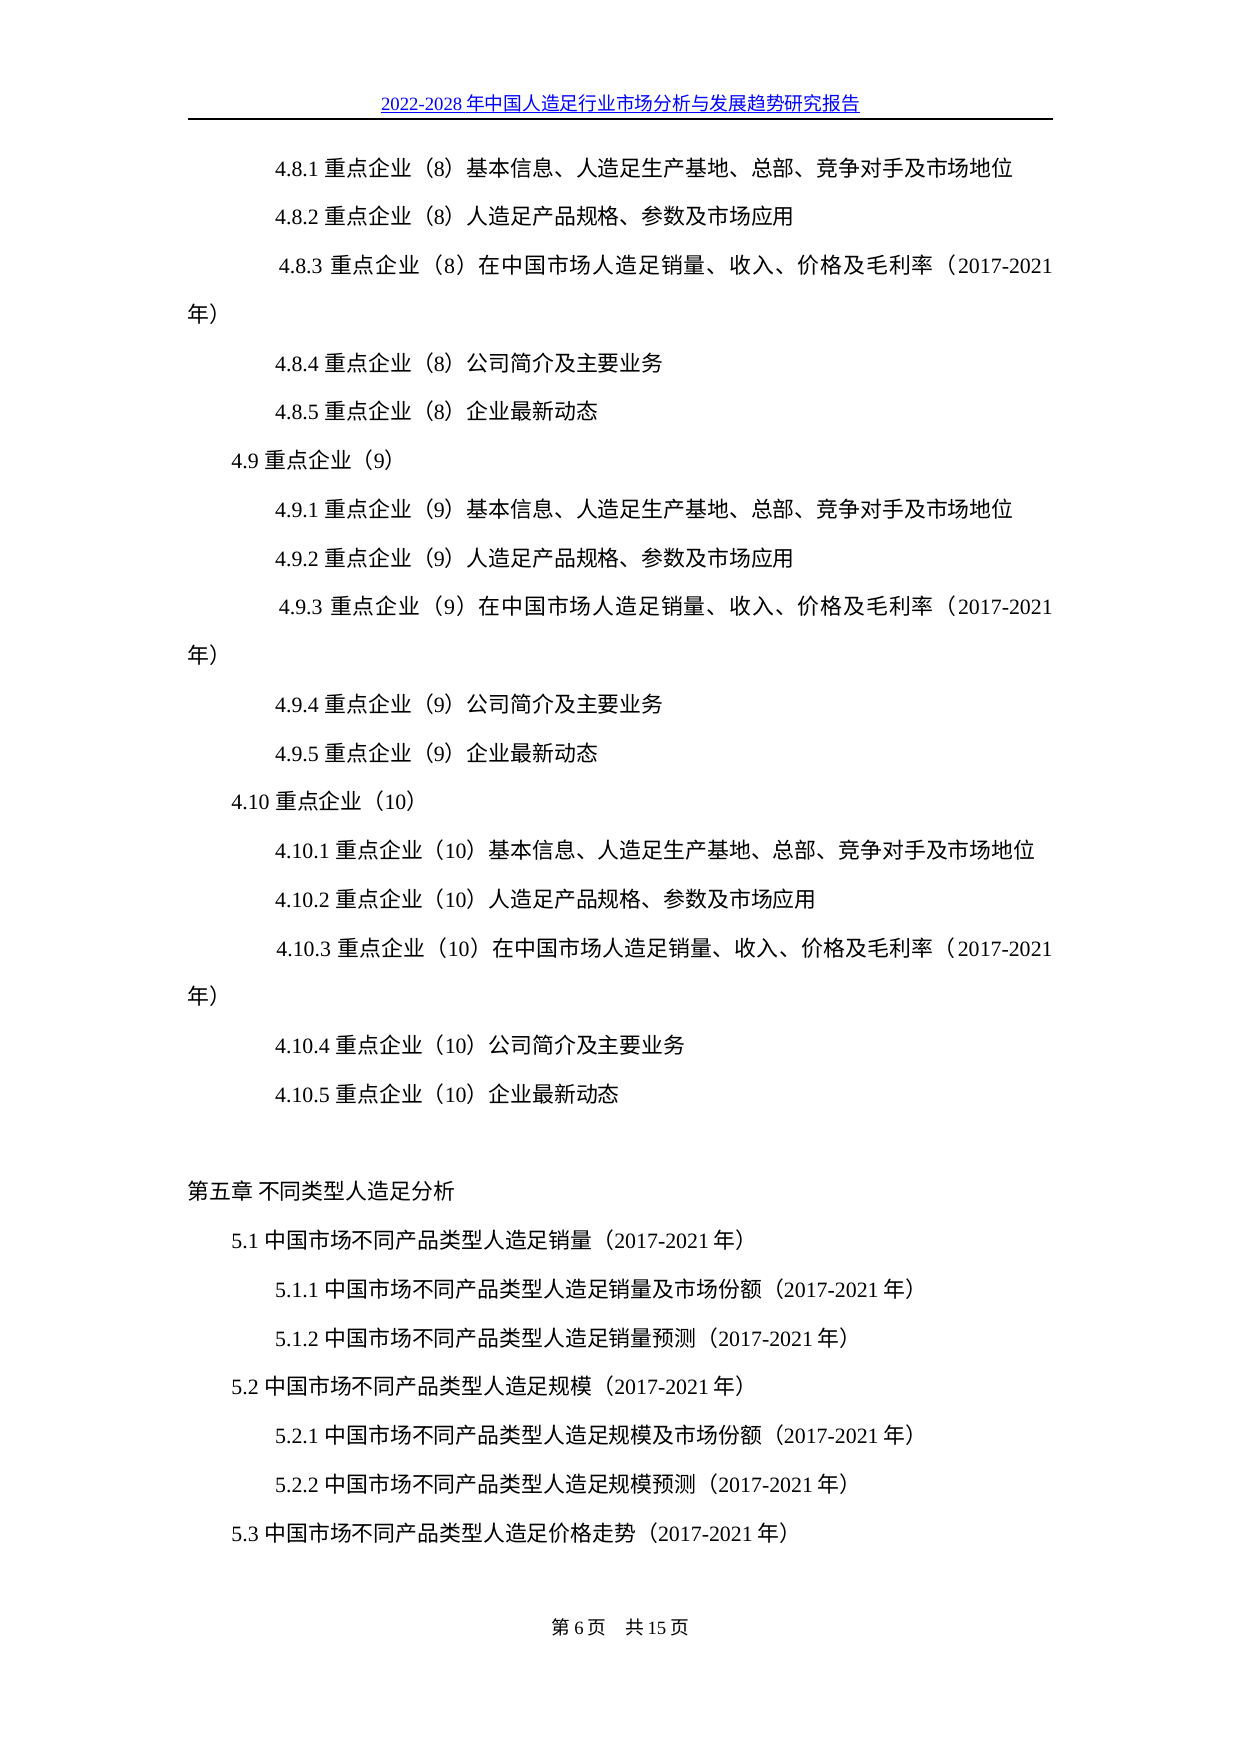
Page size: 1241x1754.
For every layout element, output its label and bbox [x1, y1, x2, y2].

text [187, 150, 1053, 1548]
